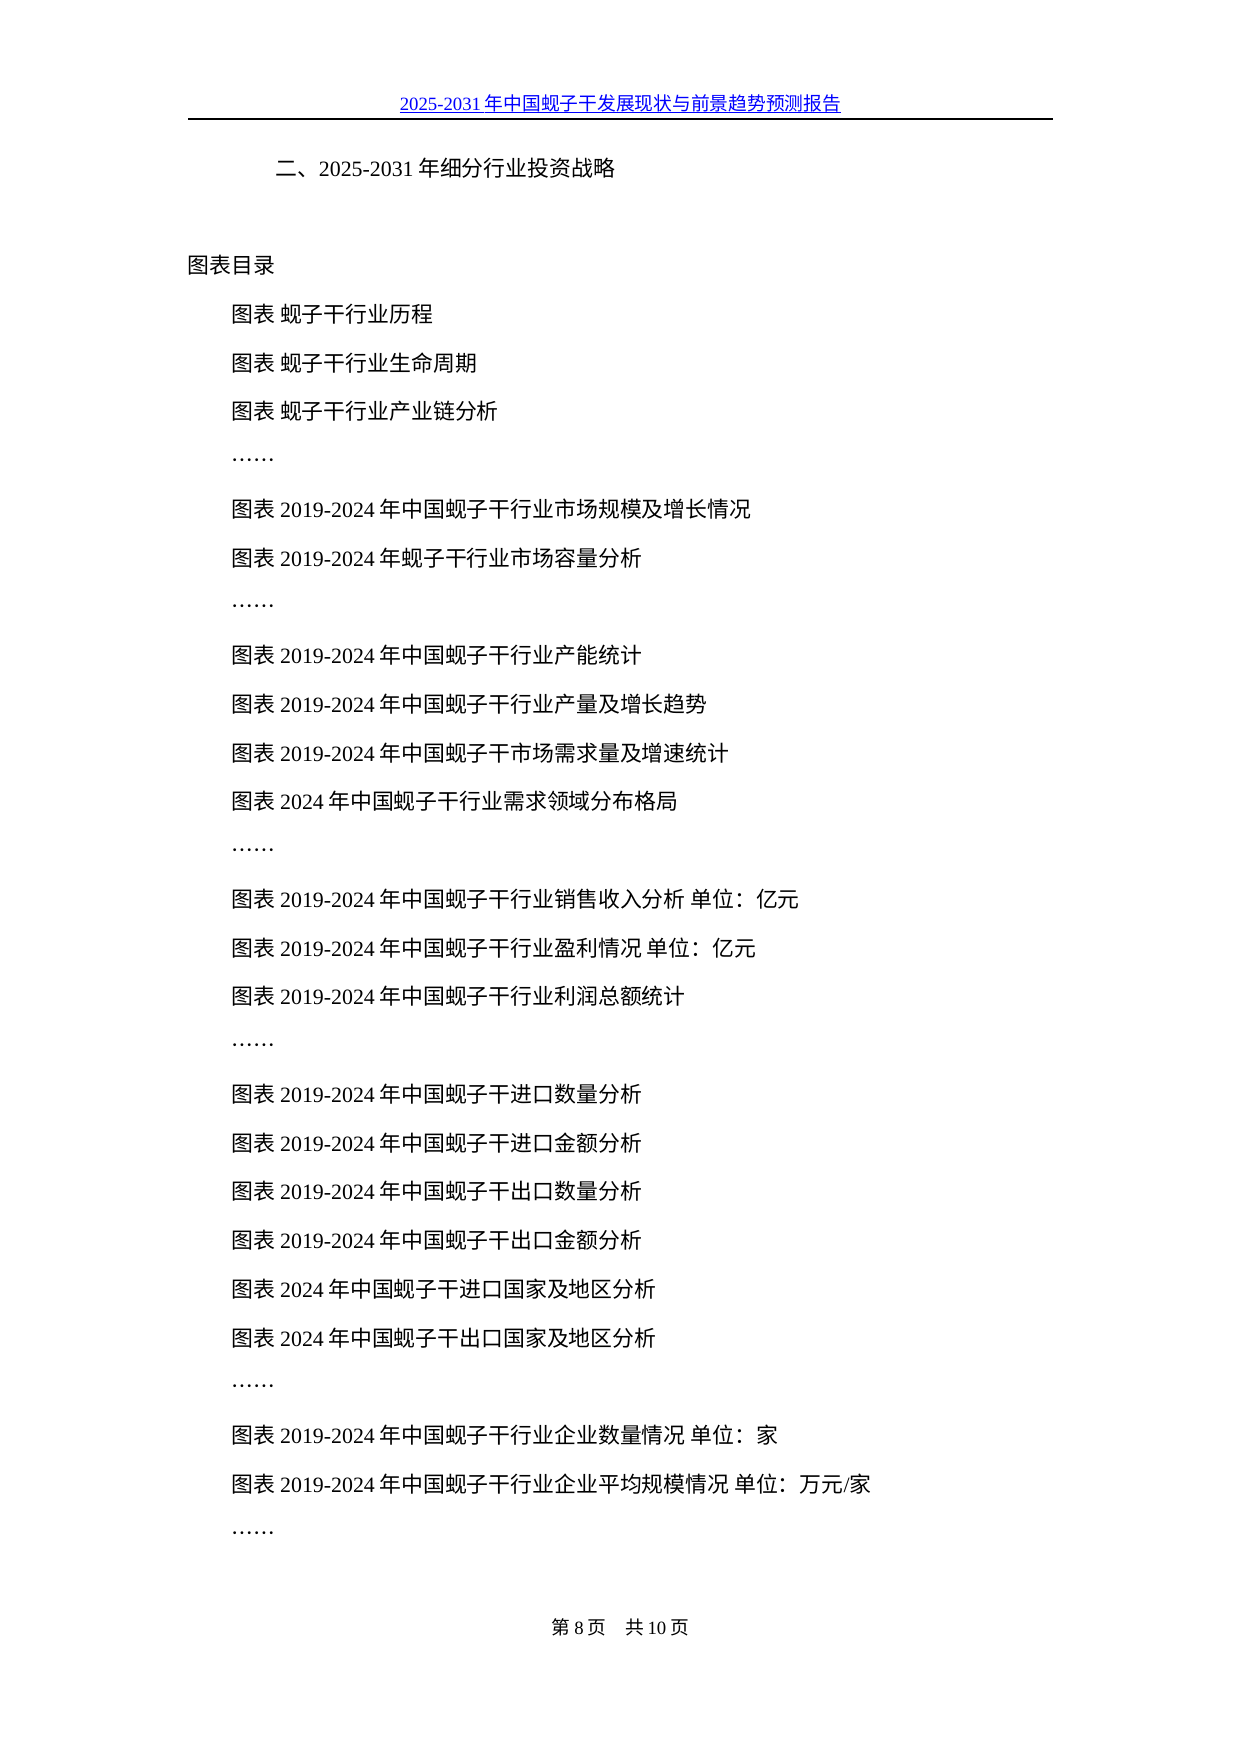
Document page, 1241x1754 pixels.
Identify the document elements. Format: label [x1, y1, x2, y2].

text [187, 150, 1053, 1548]
